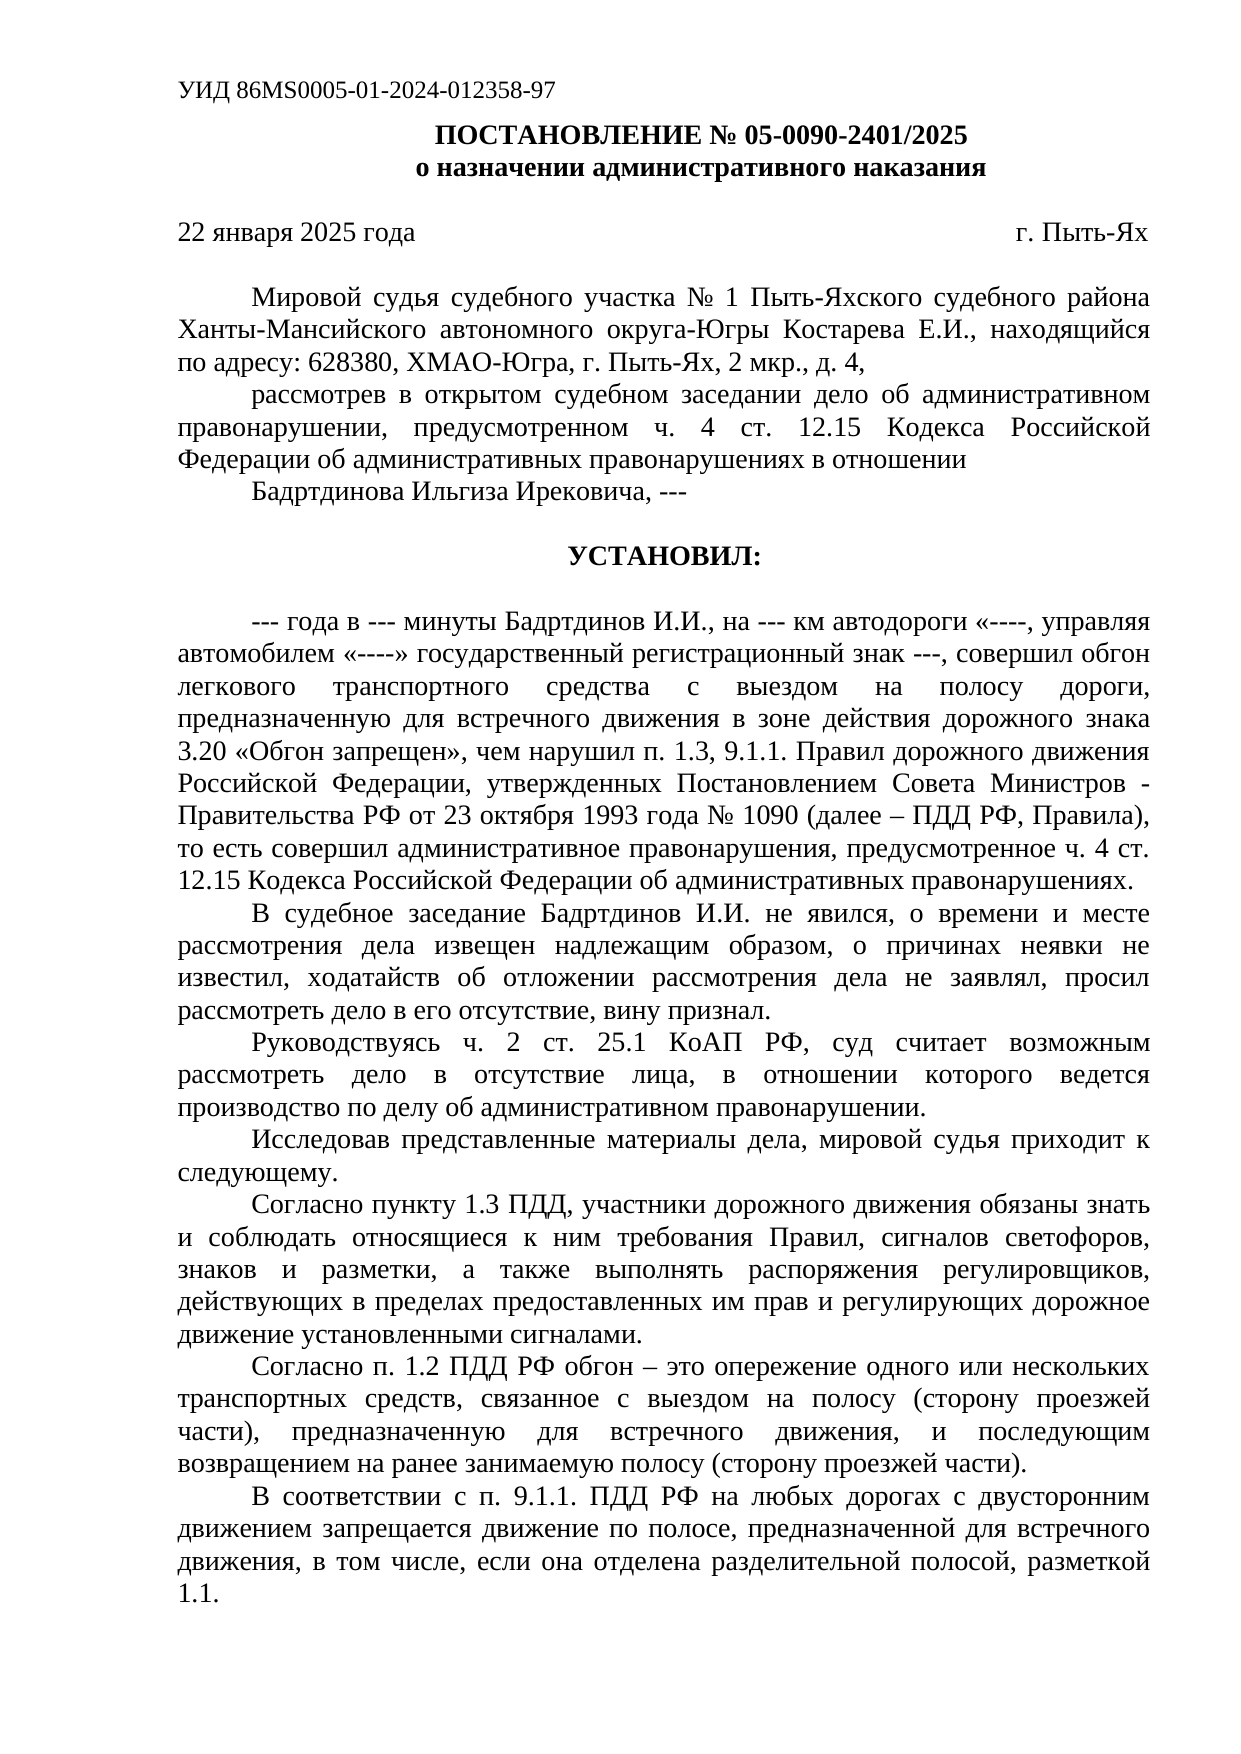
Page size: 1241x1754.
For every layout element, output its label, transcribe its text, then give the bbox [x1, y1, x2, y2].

text 22 января 2025 года г. Пыть-Ях [177, 215, 1152, 280]
text --- года в --- минуты Бадртдинов И.И., на --- км автодороги «----, управляя автомобилем «----» государственный регистрационный знак ---, совершил обгон легкового транспортного средства с выездом на полосу дороги, предназначенную для встречного движения в зоне действия дорожного знака 3.20 «Обгон запрещен», чем нарушил п. 1.3, 9.1.1. Правил дорожного движения Российской Федерации, утвержденных Постановлением Совета Министров - Правительства РФ от 23 октября 1993 года № 1090 (далее – ПДД РФ, Правила), то есть совершил административное правонарушения, предусмотренное ч. 4 ст. 12.15 Кодекса Российской Федерации об административных правонарушениях. [177, 604, 1152, 896]
text Мировой судья судебного участка № 1 Пыть-Яхского судебного района Ханты-Мансийского автономного округа-Югры Костарева Е.И., находящийся по адресу: 628380, ХМАО-Югра, г. Пыть-Ях, 2 мкр., д. 4, [177, 280, 1152, 377]
text Согласно п. 1.2 ПДД РФ обгон – это опережение одного или нескольких транспортных средств, связанное с выездом на полосу (сторону проезжей части), предназначенную для встречного движения, и последующим возвращением на ранее занимаемую полосу (сторону проезжей части). [177, 1349, 1152, 1479]
text рассмотрев в открытом судебном заседании дело об административном правонарушении, предусмотренном ч. 4 ст. 12.15 Кодекса Российской Федерации об административных правонарушениях в отношении [177, 377, 1152, 474]
text В соответствии с п. 9.1.1. ПДД РФ на любых дорогах с двусторонним движением запрещается движение по полосе, предназначенной для встречного движения, в том числе, если она отделена разделительной полосой, разметкой 1.1. [177, 1479, 1152, 1608]
text о назначении административного наказания [177, 151, 1152, 183]
text Бадртдинова Ильгиза Ирековича, --- [251, 474, 1152, 507]
text УСТАНОВИЛ: [177, 539, 1152, 572]
text Согласно пункту 1.3 ПДД, участники дорожного движения обязаны знать и соблюдать относящиеся к ним требования Правил, сигналов светофоров, знаков и разметки, а также выполнять распоряжения регулировщиков, действующих в пределах предоставленных им прав и регулирующих дорожное движение установленными сигналами. [177, 1187, 1152, 1349]
text Руководствуясь ч. 2 ст. 25.1 КоАП РФ, суд считает возможным рассмотреть дело в отсутствие лица, в отношении которого ведется производство по делу об административном правонарушении. [177, 1025, 1152, 1122]
text ПОСТАНОВЛЕНИЕ № 05-0090-2401/2025 [177, 118, 1152, 151]
text Исследовав представленные материалы дела, мировой судья приходит к следующему. [177, 1122, 1152, 1187]
text В судебное заседание Бадртдинов И.И. не явился, о времени и месте рассмотрения дела извещен надлежащим образом, о причинах неявки не известил, ходатайств об отложении рассмотрения дела не заявлял, просил рассмотреть дело в его отсутствие, вину признал. [177, 896, 1152, 1025]
